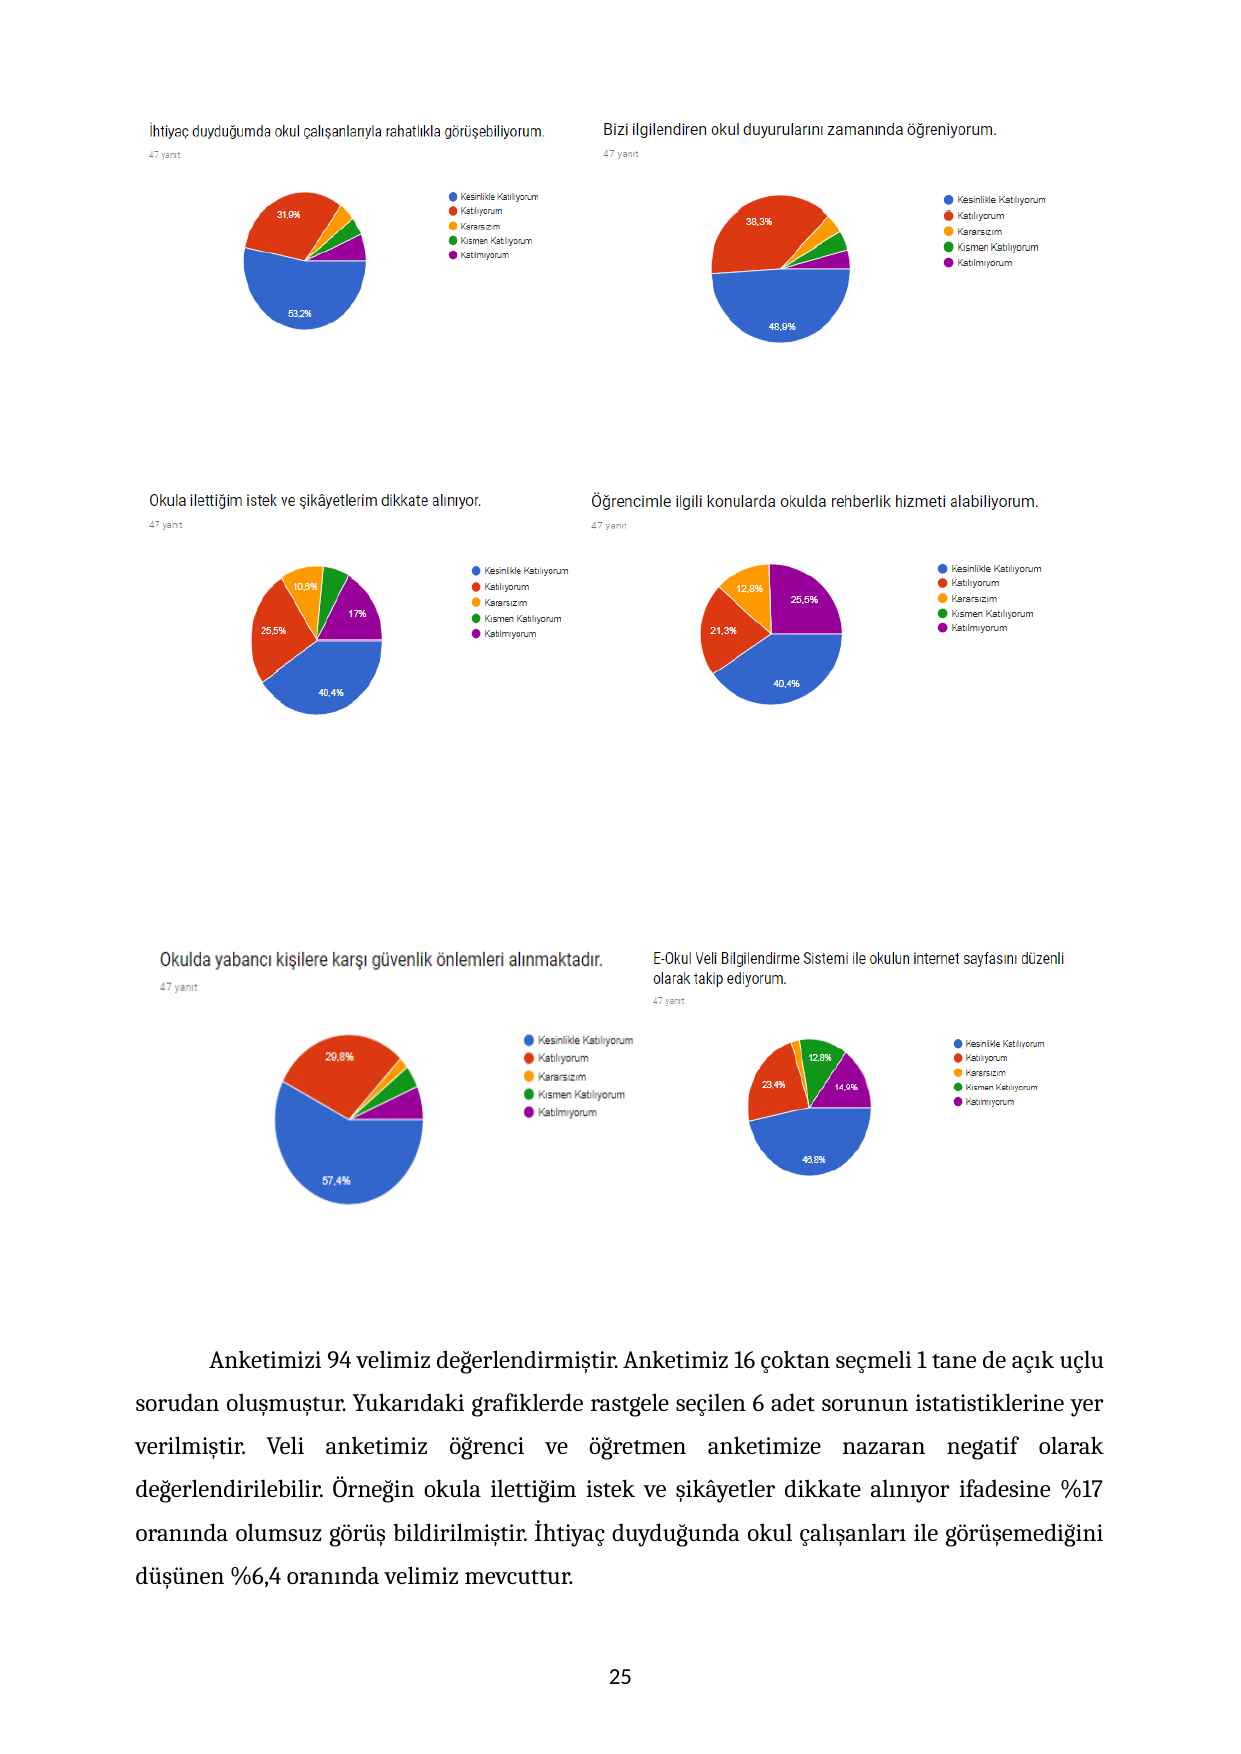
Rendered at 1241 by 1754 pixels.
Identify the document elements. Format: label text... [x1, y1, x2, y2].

picture [135, 103, 1097, 392]
text Anketimizi 94 velimiz değerlendirmiştir. Anketimiz 16 çoktan seçmeli 1 tane de açık uçlu sorudan oluşmuştur. Yukarıdaki grafiklerde rastgele seçilen 6 adet sorunun istatistiklerine yer verilmiştir. Veli anketimiz öğrenci ve öğretmen anketimize nazaran negatif olarak değerlendirilebilir. Örneğin okula ilettiğim istek ve şikâyetler dikkate alınıyor ifadesine %17 oranında olumsuz görüş bildirilmiştir. İhtiyaç duyduğunda okul çalışanları ile görüşemediğini düşünen %6,4 oranında velimiz mevcuttur. [135, 1346, 1105, 1590]
picture [135, 926, 1081, 1232]
picture [135, 481, 1066, 765]
